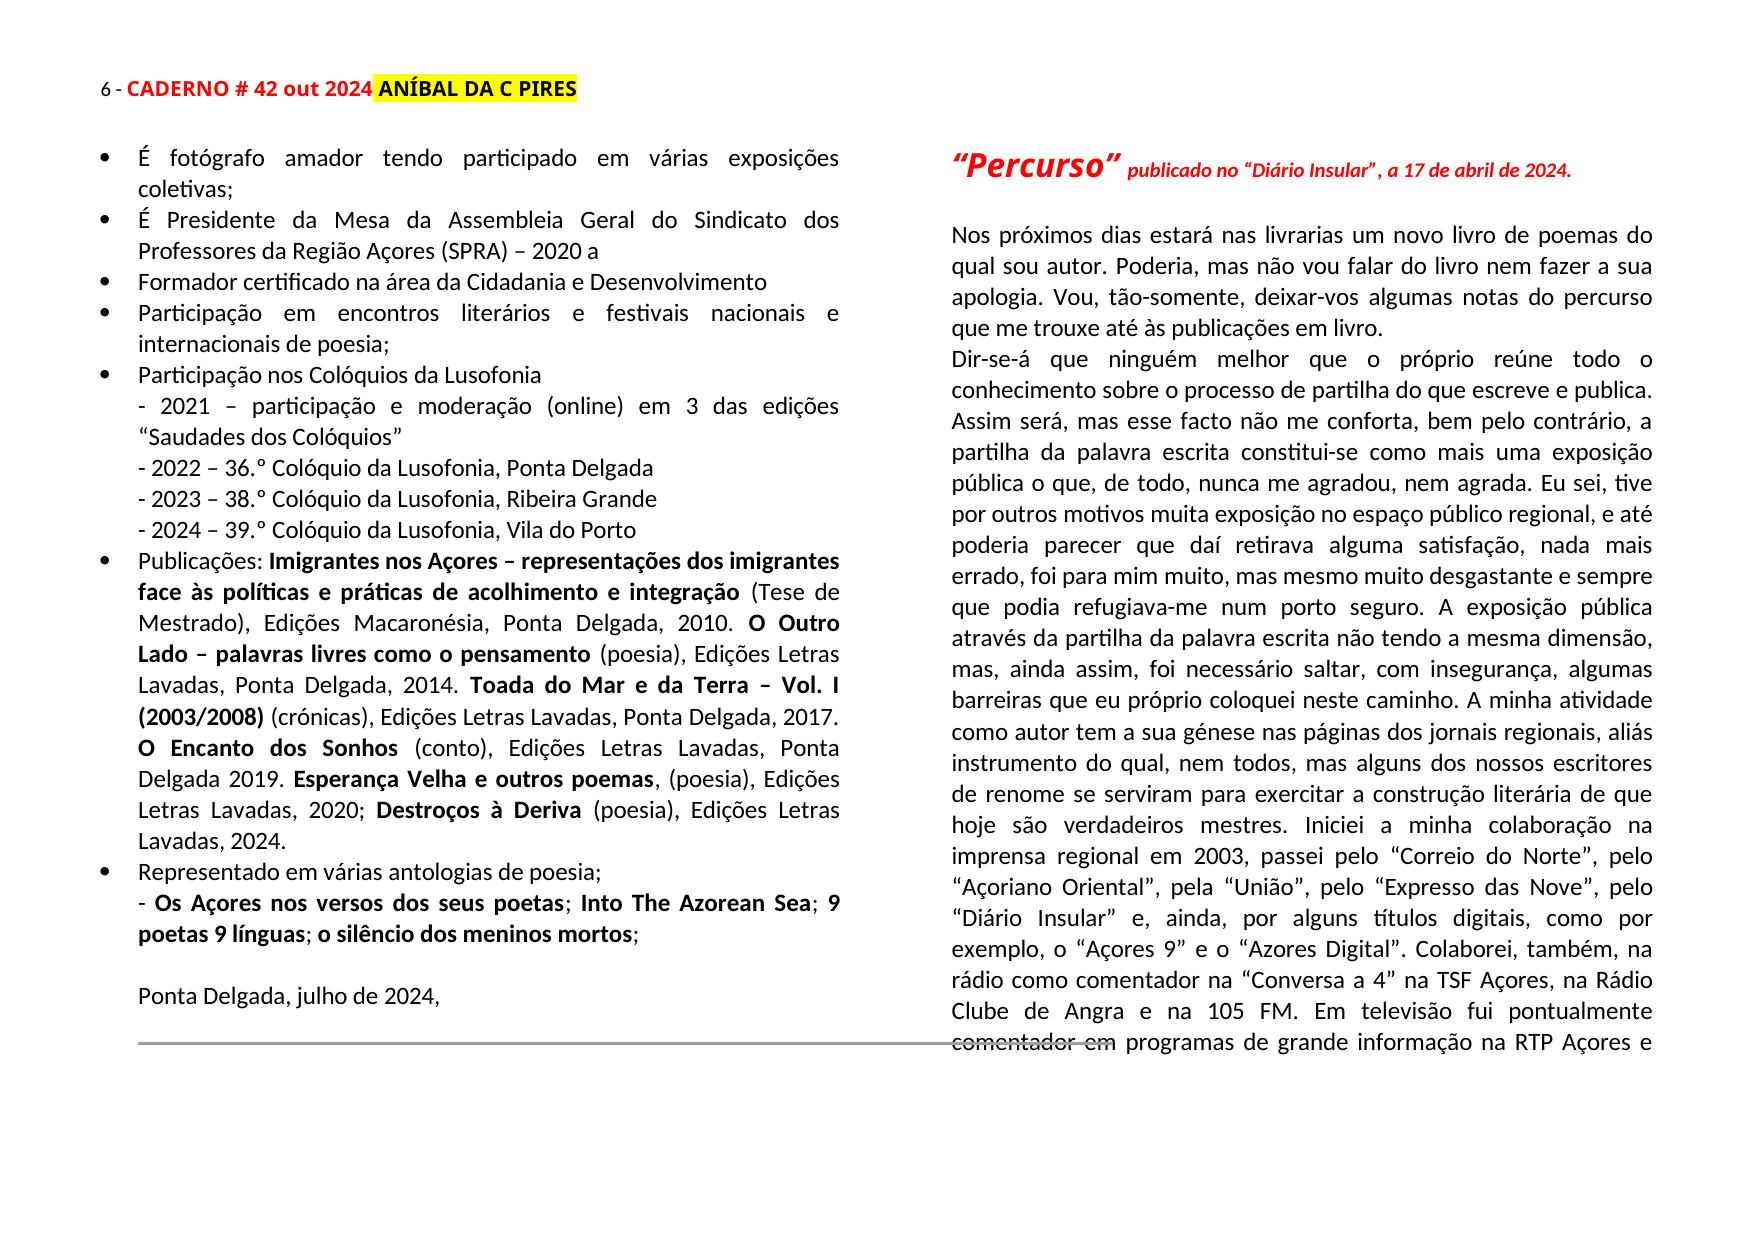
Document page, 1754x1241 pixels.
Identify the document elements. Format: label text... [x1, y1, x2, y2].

list Formador certificado na área da Cidadania e Desenvolvimento [100, 266, 840, 297]
text - 2023 – 38.º Colóquio da Lusofonia, Ribeira Grande [138, 483, 840, 514]
list É Presidente da Mesa da Assembleia Geral do Sindicato dos Professores da Região Açores (SPRA) – 2020 a [100, 204, 840, 266]
text - 2024 – 39.º Colóquio da Lusofonia, Vila do Porto [138, 514, 840, 545]
list Participação nos Colóquios da Lusofonia [100, 359, 840, 390]
list Participação em encontros literários e festivais nacionais e internacionais de poesia; [100, 297, 840, 359]
text - Os Açores nos versos dos seus poetas; Into The Azorean Sea; 9 poetas 9 línguas; o silêncio dos meninos mortos; [138, 887, 840, 949]
list É fotógrafo amador tendo participado em várias exposições coletivas; [100, 142, 840, 204]
list Publicações: Imigrantes nos Açores – representações dos imigrantes face às políticas e práticas de acolhimento e integração (Tese de Mestrado), Edições Macaronésia, Ponta Delgada, 2010. O Outro Lado – palavras livres como o pensamento (poesia), Edições Letras Lavadas, Ponta Delgada, 2014. Toada do Mar e da Terra – Vol. I (2003/2008) (crónicas), Edições Letras Lavadas, Ponta Delgada, 2017. O Encanto dos Sonhos (conto), Edições Letras Lavadas, Ponta Delgada 2019. Esperança Velha e outros poemas, (poesia), Edições Letras Lavadas, 2020; Destroços à Deriva (poesia), Edições Letras Lavadas, 2024. [100, 545, 840, 856]
text - 2021 – participação e moderação (online) em 3 das edições “Saudades dos Colóquios” [138, 390, 840, 452]
text “Percurso” publicado no “Diário Insular”, a 17 de abril de 2024. [951, 142, 1653, 188]
text - 2022 – 36.º Colóquio da Lusofonia, Ponta Delgada [138, 452, 840, 483]
text Ponta Delgada, julho de 2024, [138, 980, 840, 1011]
list Representado em várias antologias de poesia; [100, 856, 840, 887]
text Nos próximos dias estará nas livrarias um novo livro de poemas do qual sou autor. Poderia, mas não vou falar do livro nem fazer a sua apologia. Vou, tão-somente, deixar-vos algumas notas do percurso que me trouxe até às publicações em livro. [951, 219, 1653, 343]
